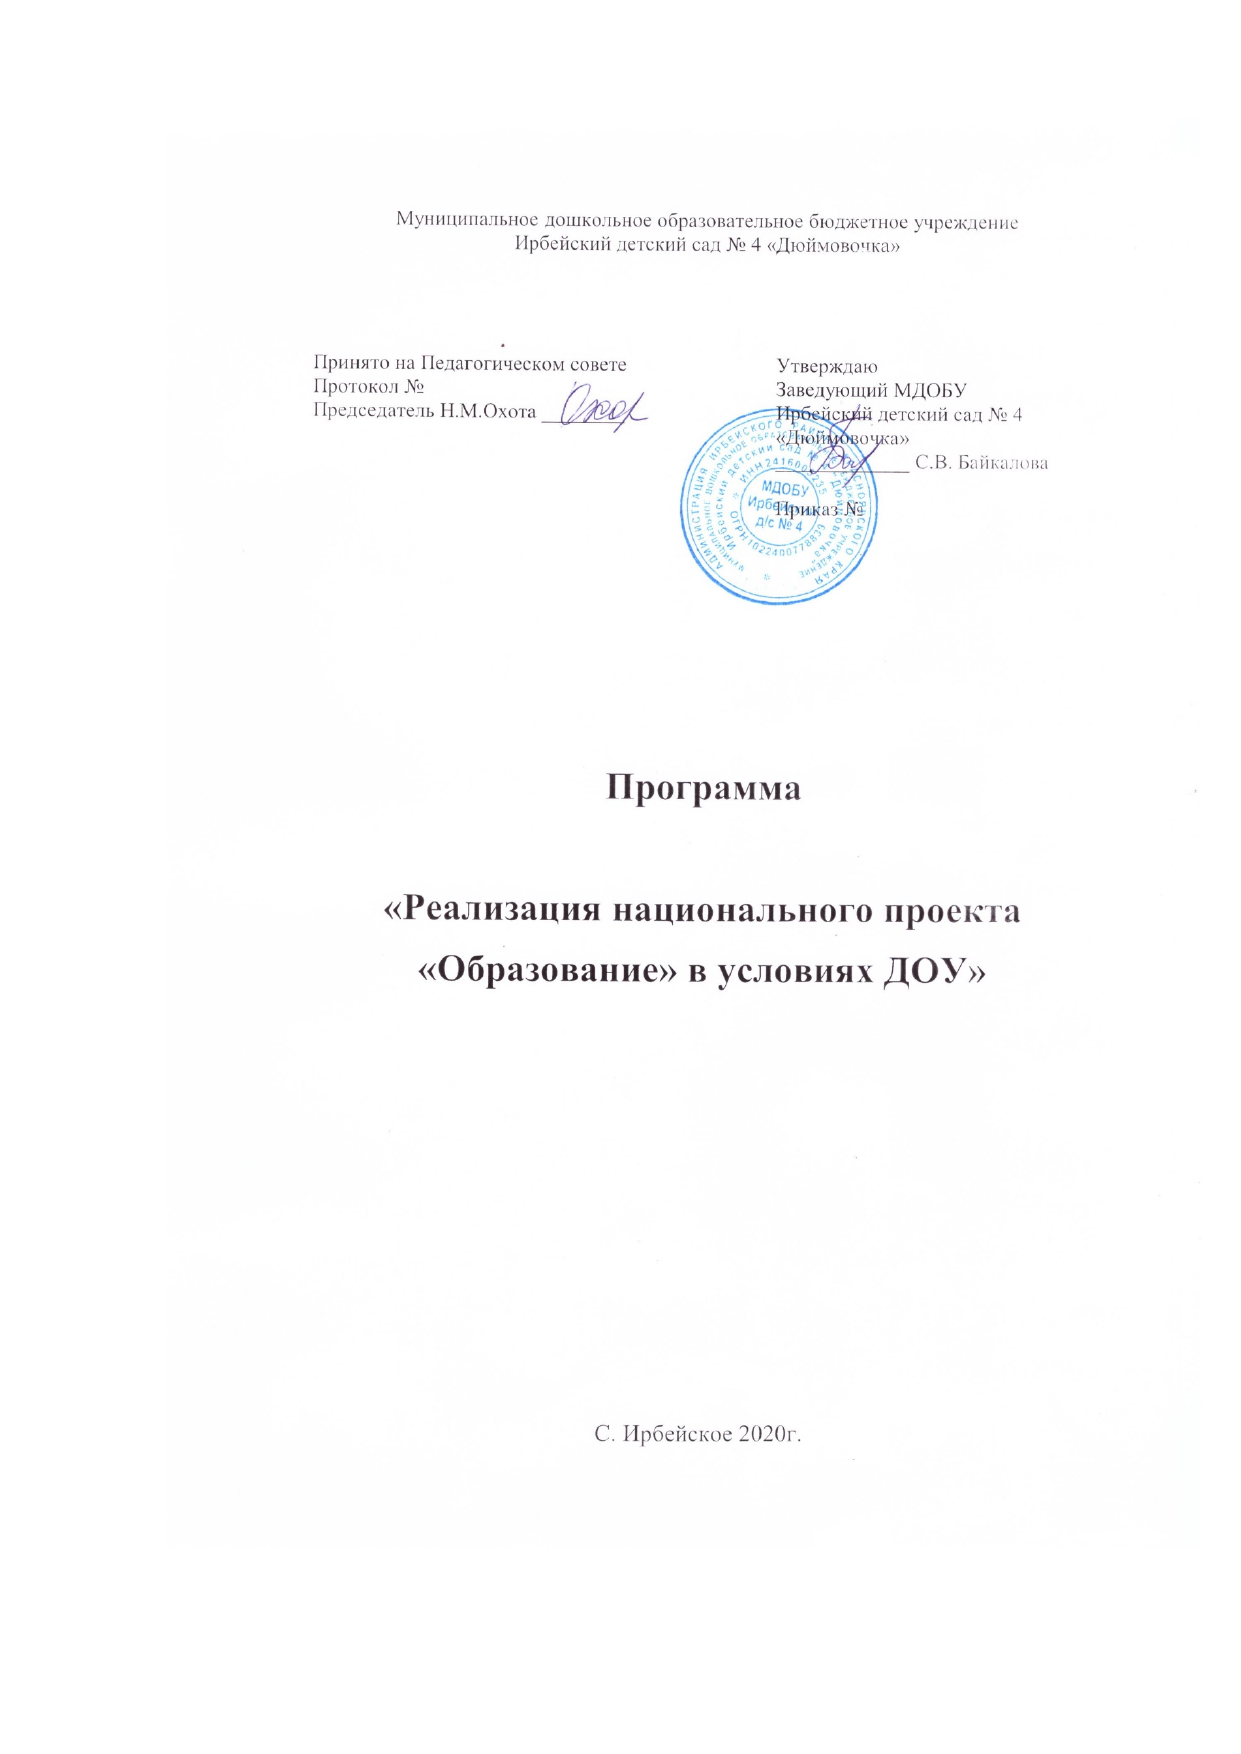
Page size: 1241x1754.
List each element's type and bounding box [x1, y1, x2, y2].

picture [156, 108, 1210, 1556]
